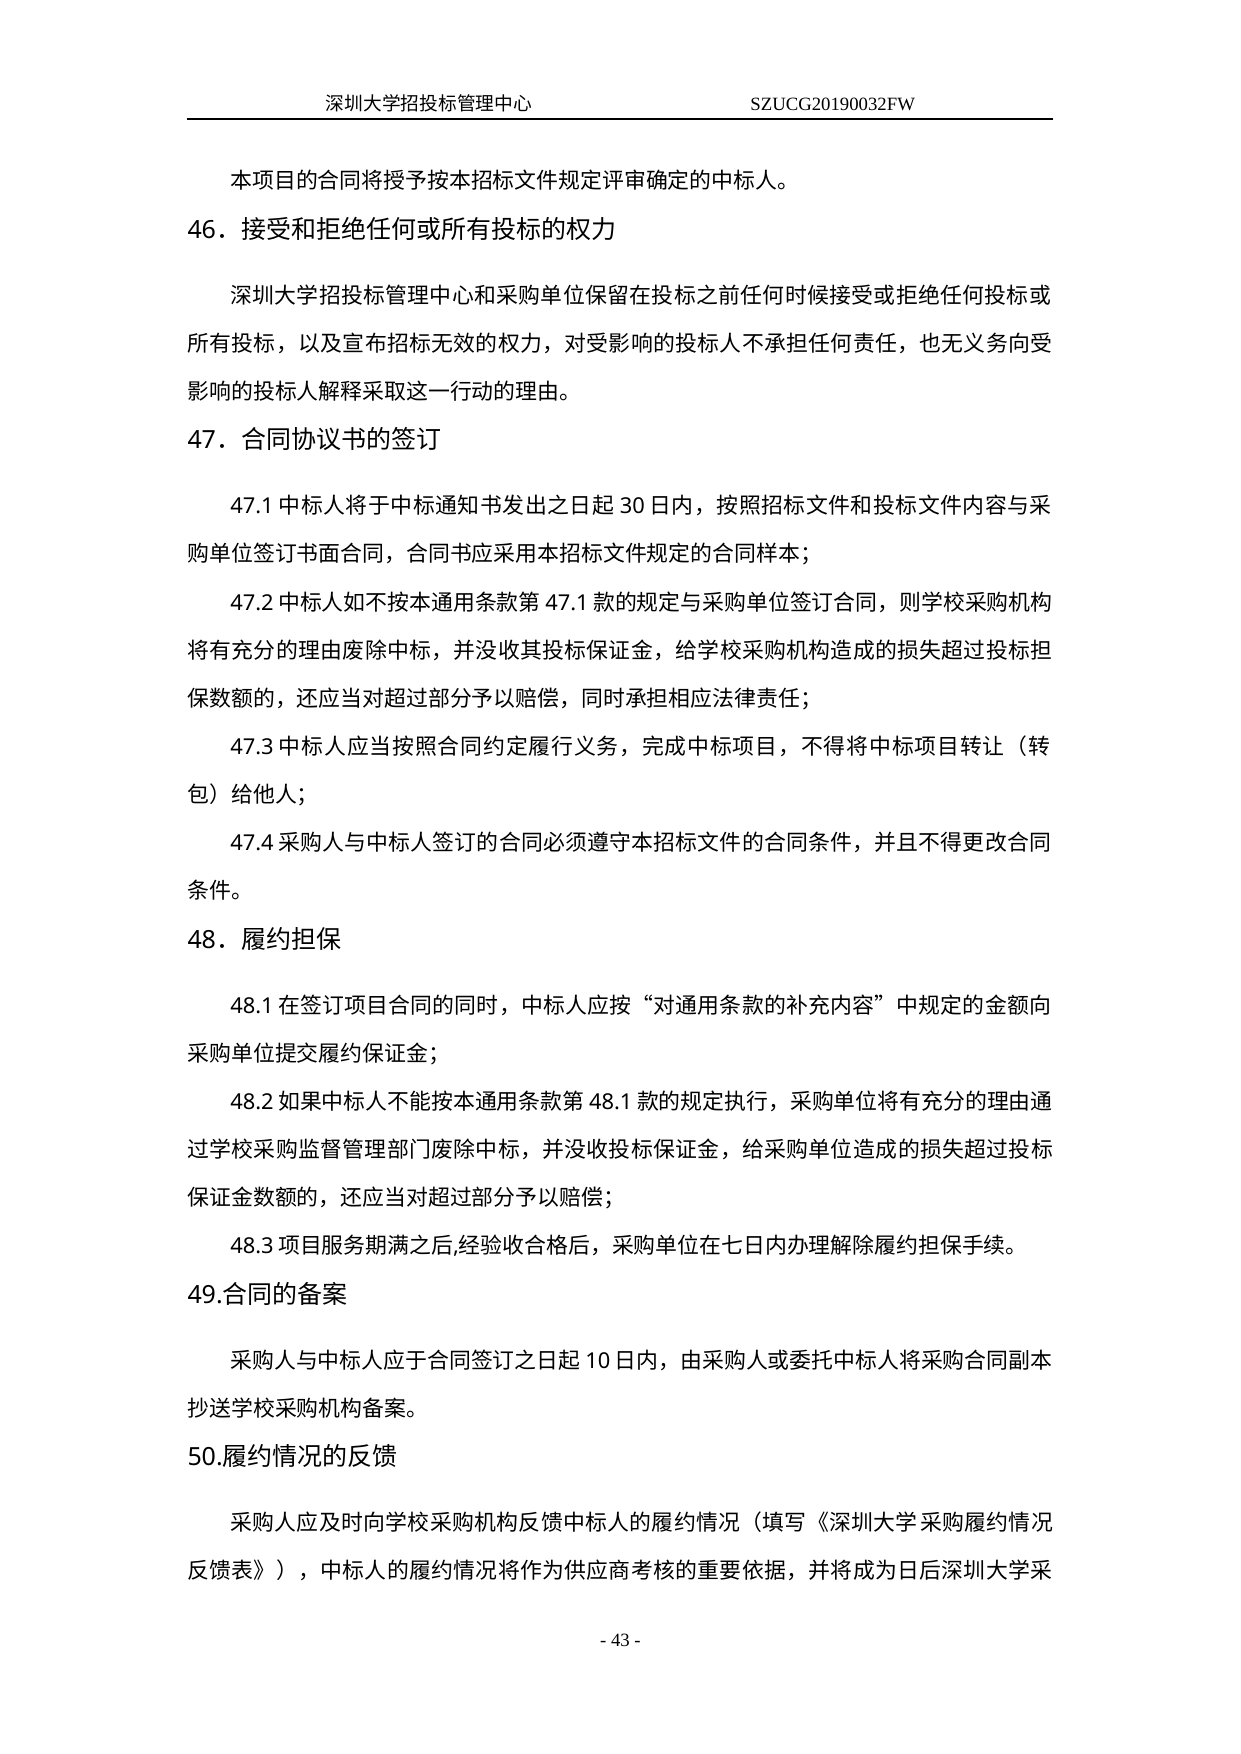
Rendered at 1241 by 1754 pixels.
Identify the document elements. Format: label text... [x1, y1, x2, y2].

text 本项目的合同将授予按本招标文件规定评审确定的中标人。 [187, 155, 1053, 203]
text 46．接受和拒绝任何或所有投标的权力 [187, 203, 1053, 251]
text 47.4采购人与中标人签订的合同必须遵守本招标文件的合同条件，并且不得更改合同条件。 [187, 817, 1053, 913]
text 48．履约担保 [187, 913, 1053, 961]
text 47.1中标人将于中标通知书发出之日起30日内，按照招标文件和投标文件内容与采购单位签订书面合同，合同书应采用本招标文件规定的合同样本； [187, 480, 1053, 576]
text 50.履约情况的反馈 [187, 1431, 1053, 1479]
text 47．合同协议书的签订 [187, 414, 1053, 462]
text 深圳大学招投标管理中心和采购单位保留在投标之前任何时候接受或拒绝任何投标或所有投标，以及宣布招标无效的权力，对受影响的投标人不承担任何责任，也无义务向受影响的投标人解释采取这一行动的理由。 [187, 269, 1053, 414]
text 47.3中标人应当按照合同约定履行义务，完成中标项目，不得将中标项目转让（转包）给他人； [187, 721, 1053, 817]
text 采购人与中标人应于合同签订之日起10日内，由采购人或委托中标人将采购合同副本抄送学校采购机构备案。 [187, 1334, 1053, 1431]
text 47.2中标人如不按本通用条款第47.1款的规定与采购单位签订合同，则学校采购机构将有充分的理由废除中标，并没收其投标保证金，给学校采购机构造成的损失超过投标担保数额的，还应当对超过部分予以赔偿，同时承担相应法律责任； [187, 576, 1053, 721]
text 48.2如果中标人不能按本通用条款第48.1款的规定执行，采购单位将有充分的理由通过学校采购监督管理部门废除中标，并没收投标保证金，给采购单位造成的损失超过投标保证金数额的，还应当对超过部分予以赔偿； [187, 1076, 1053, 1220]
text 48.3项目服务期满之后,经验收合格后，采购单位在七日内办理解除履约担保手续。 [187, 1220, 1053, 1268]
text 49.合同的备案 [187, 1268, 1053, 1316]
text 48.1在签订项目合同的同时，中标人应按“对通用条款的补充内容”中规定的金额向采购单位提交履约保证金； [187, 979, 1053, 1076]
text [187, 1497, 1053, 1593]
